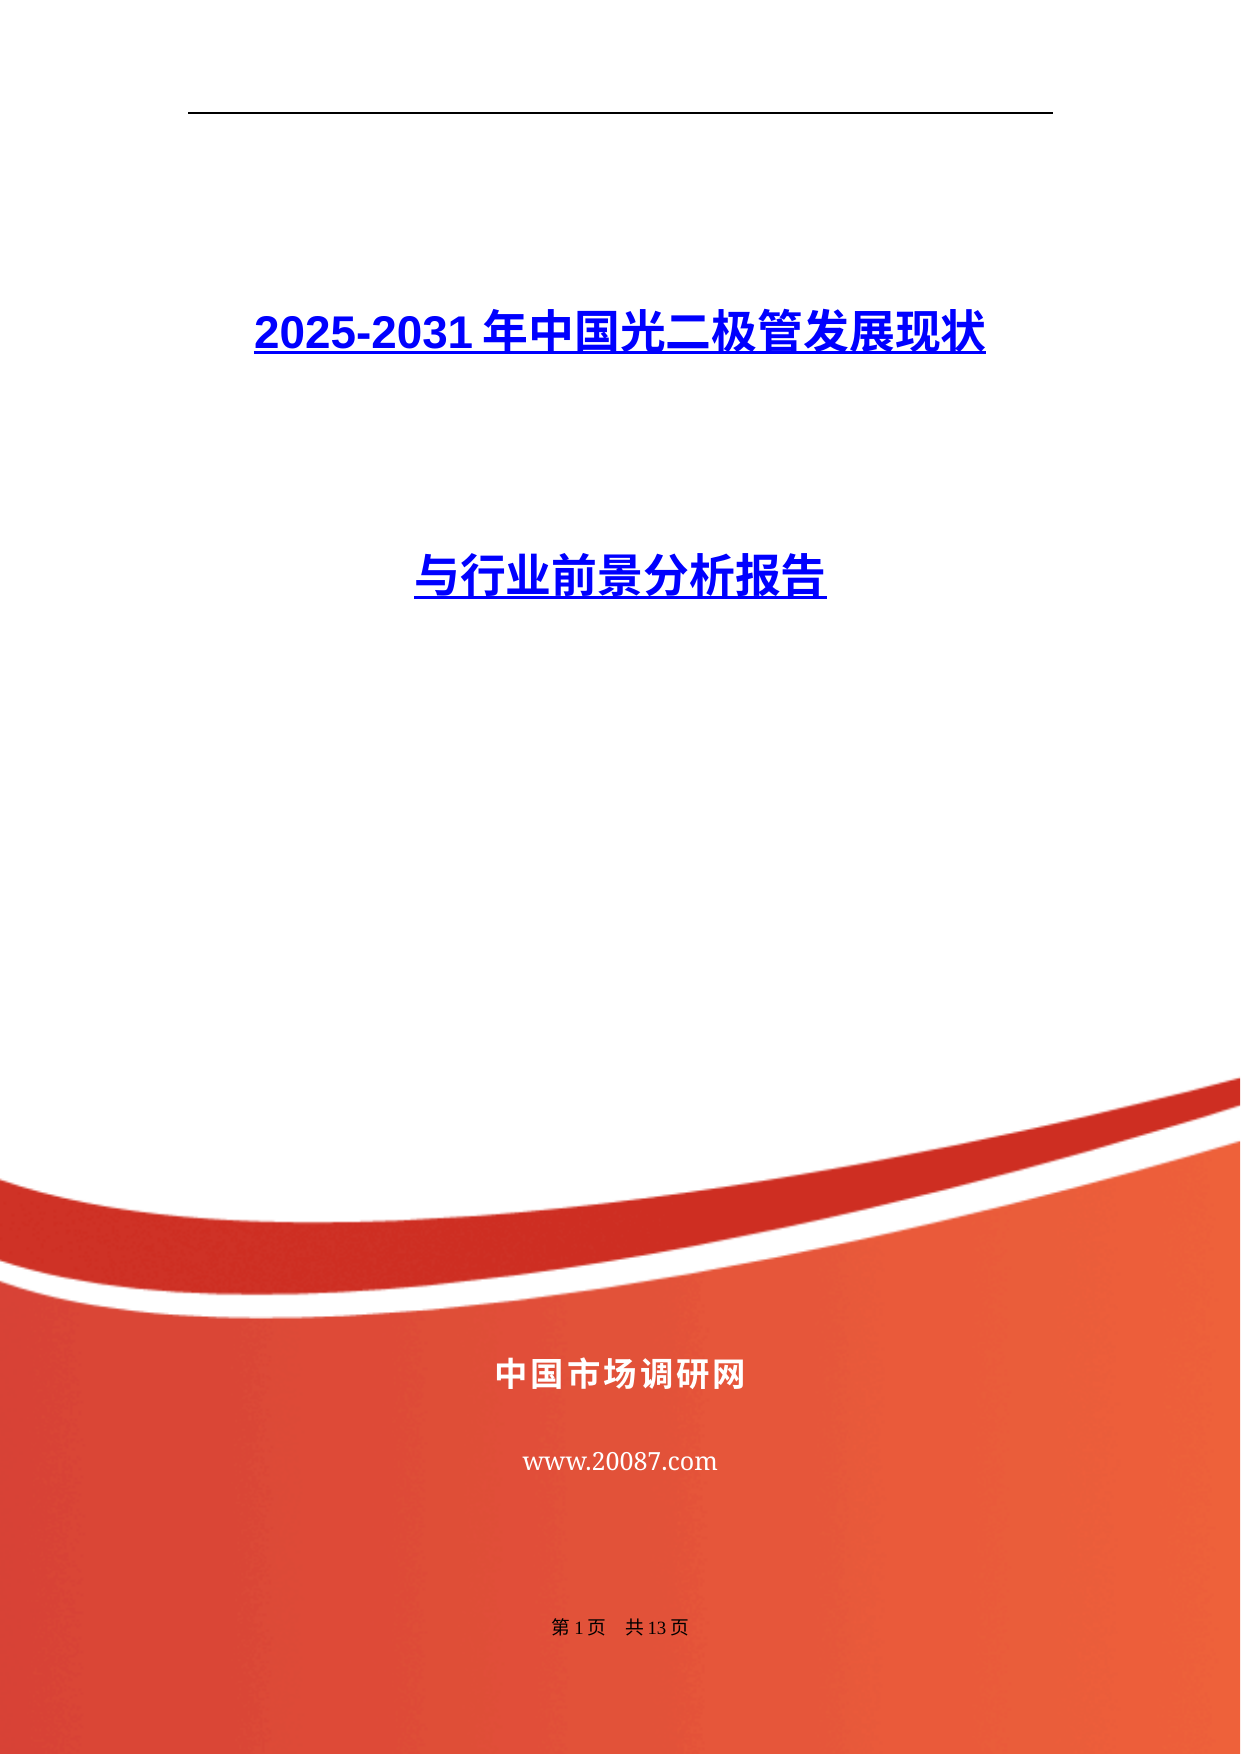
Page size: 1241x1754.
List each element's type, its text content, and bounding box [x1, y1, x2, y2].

subtitle 中国市场调研网 [187, 1339, 1053, 1404]
picture [0, 1006, 1241, 1754]
table_header 2025-2031年中国光二极管发展现状与行业前景分析报告 [188, 207, 1053, 773]
text www.20087.com [187, 1428, 1053, 1493]
